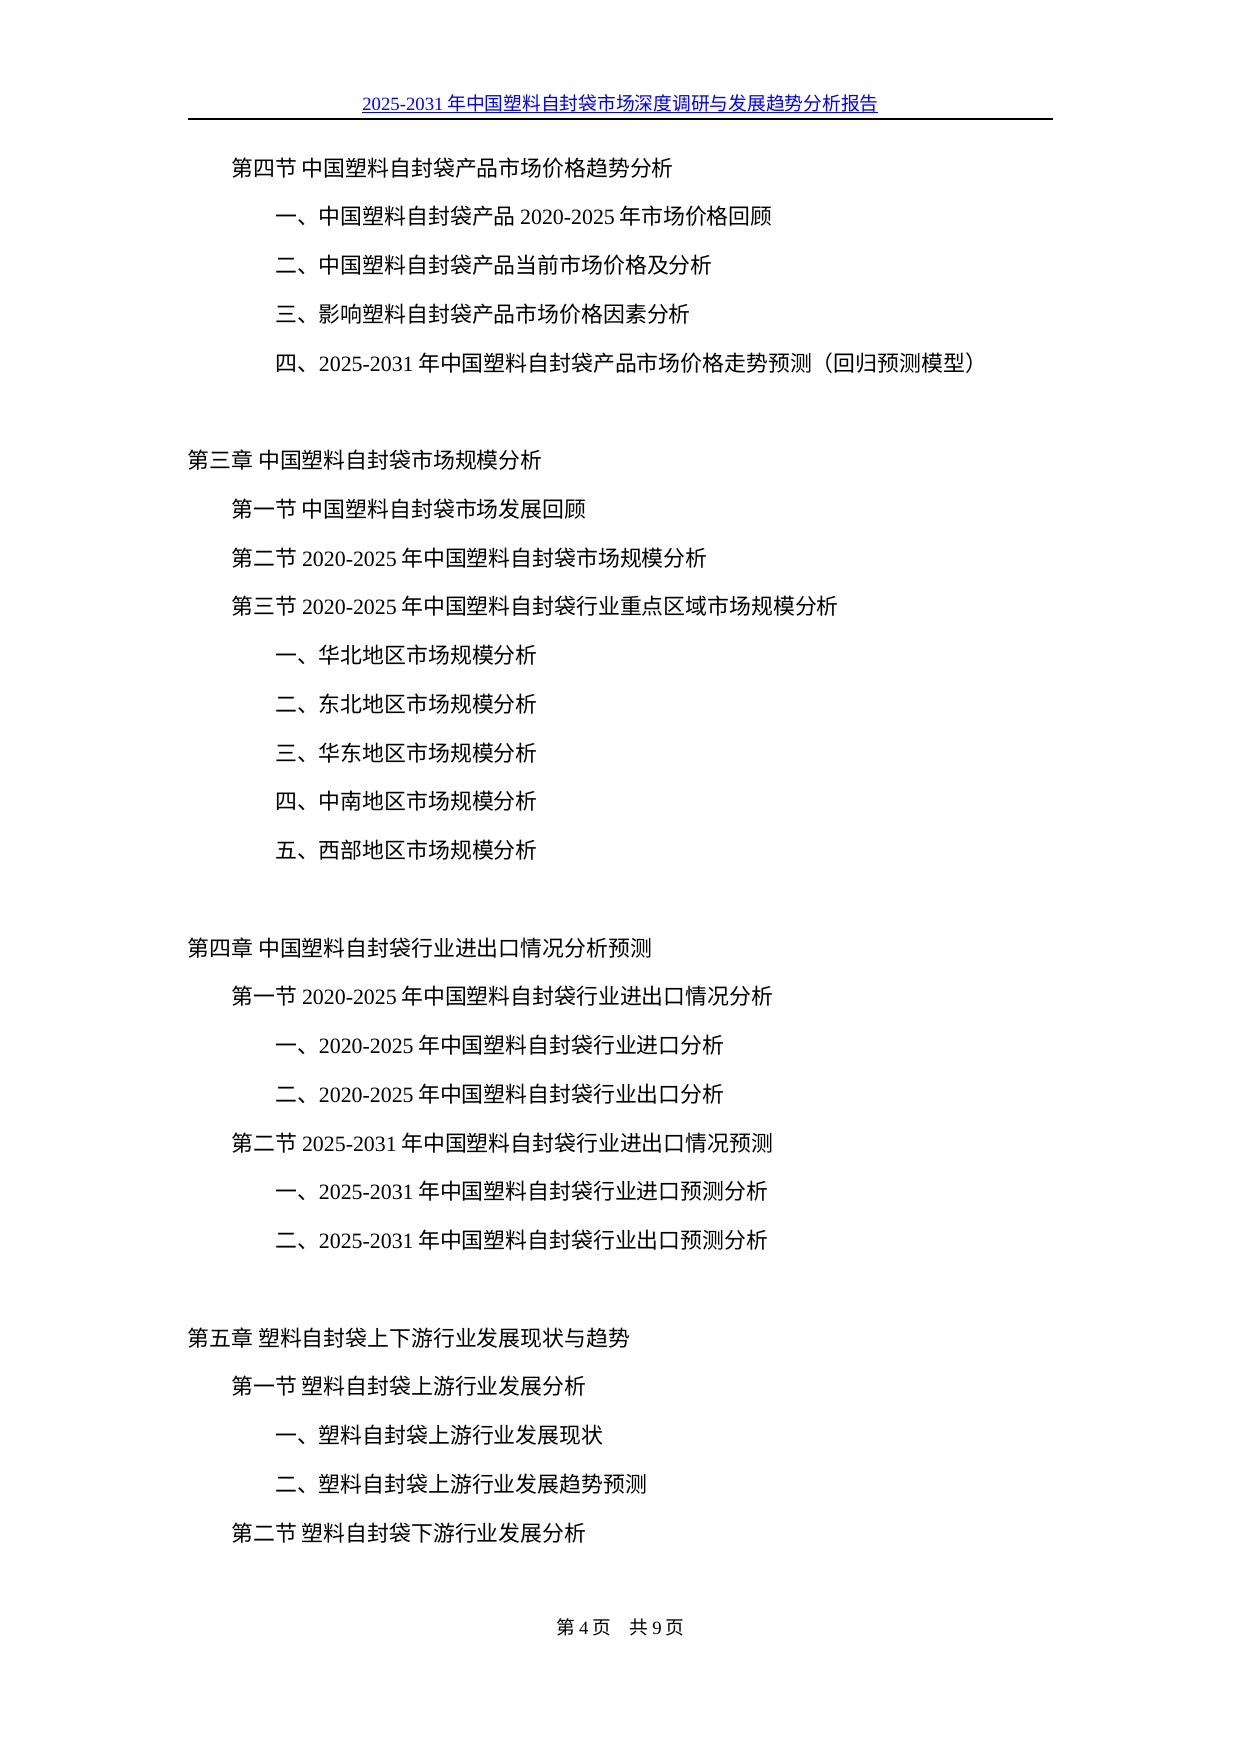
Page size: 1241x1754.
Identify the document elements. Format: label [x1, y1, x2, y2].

text [187, 150, 1053, 1548]
